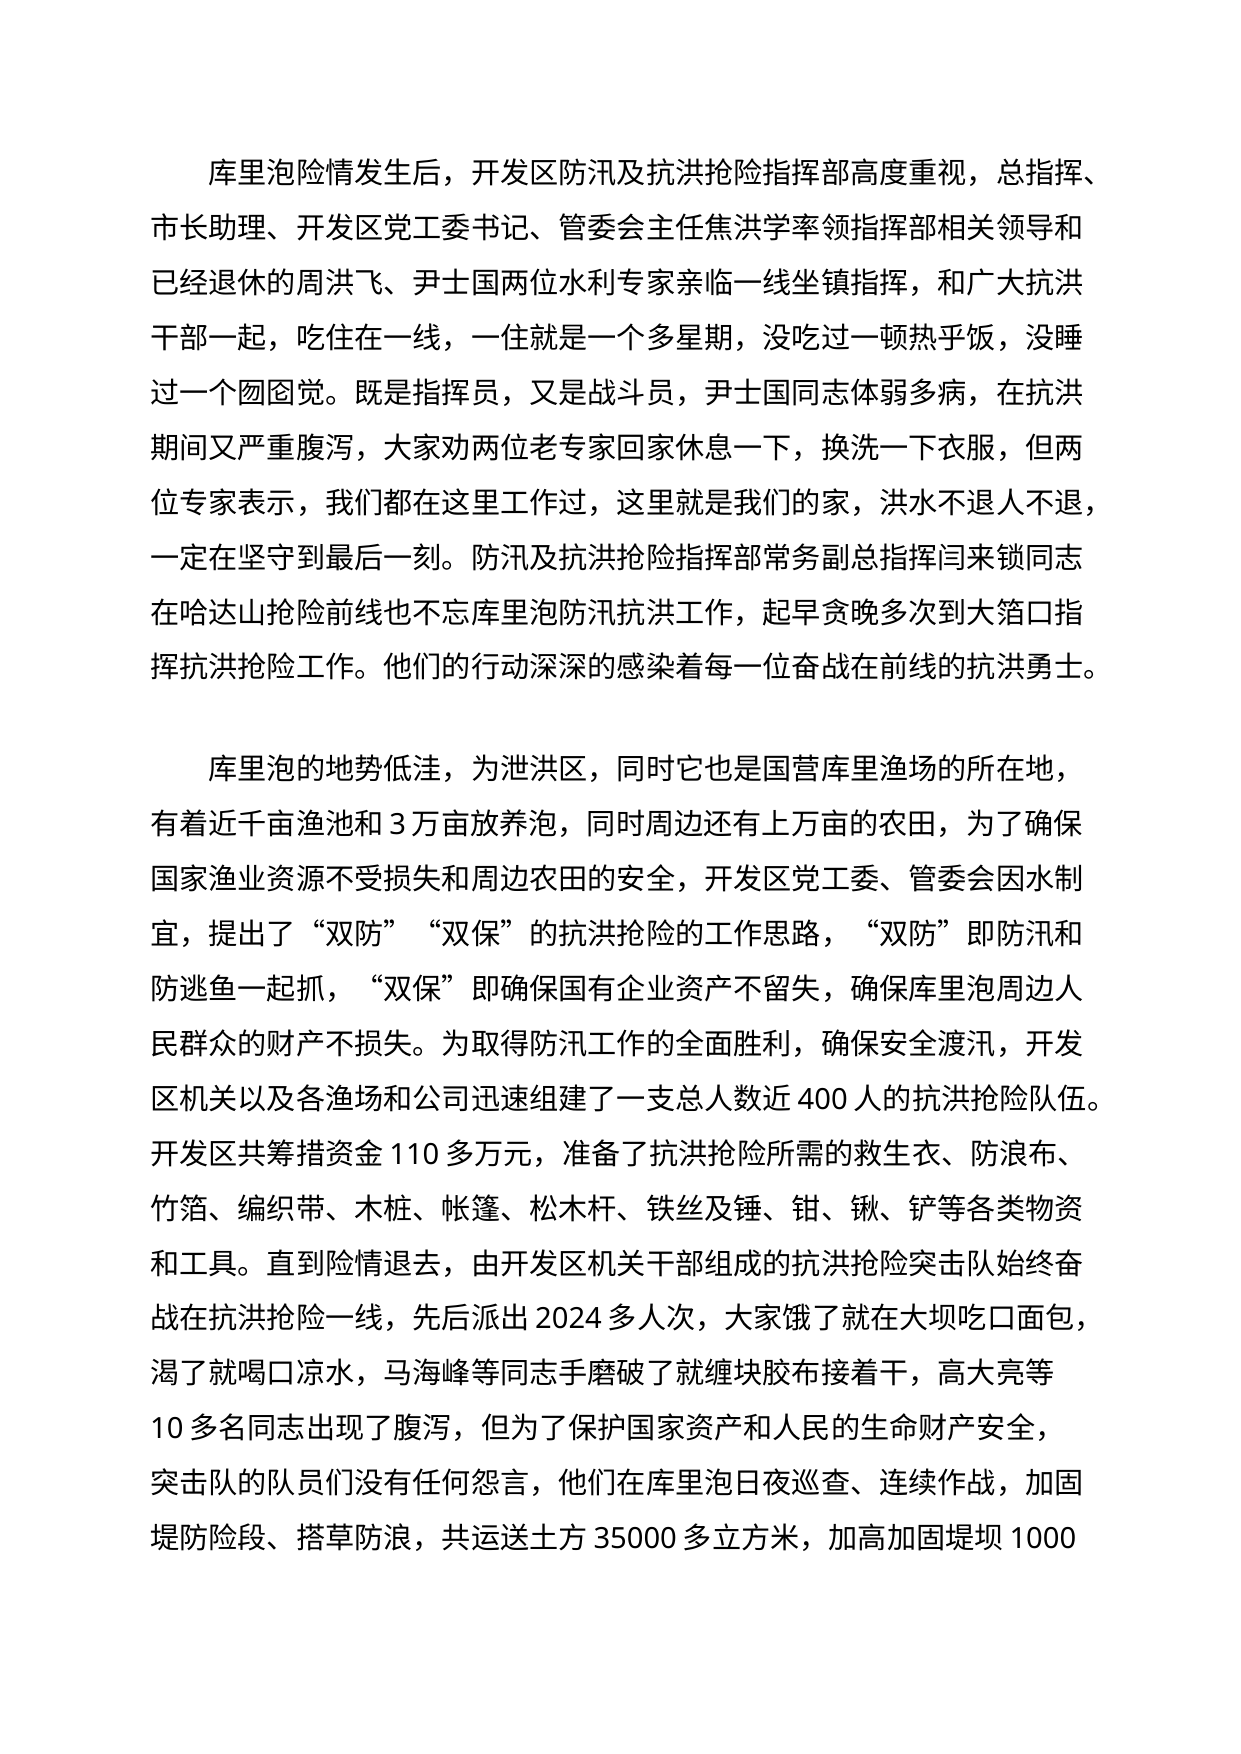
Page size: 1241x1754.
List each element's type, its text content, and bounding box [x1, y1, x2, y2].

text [150, 746, 1090, 1557]
text 库里泡险情发生后，开发区防汛及抗洪抢险指挥部高度重视，总指挥、市长助理、开发区党工委书记、管委会主任焦洪学率领指挥部相关领导和已经退休的周洪飞、尹士国两位水利专家亲临一线坐镇指挥，和广大抗洪干部一起，吃住在一线，一住就是一个多星期，没吃过一顿热乎饭，没睡过一个囫囵觉。既是指挥员，又是战斗员，尹士国同志体弱多病，在抗洪期间又严重腹泻，大家劝两位老专家回家休息一下，换洗一下衣服，但两位专家表示，我们都在这里工作过，这里就是我们的家，洪水不退人不退，一定在坚守到最后一刻。防汛及抗洪抢险指挥部常务副总指挥闫来锁同志在哈达山抢险前线也不忘库里泡防汛抗洪工作，起早贪晚多次到大箔口指挥抗洪抢险工作。他们的行动深深的感染着每一位奋战在前线的抗洪勇士。 [150, 150, 1090, 686]
